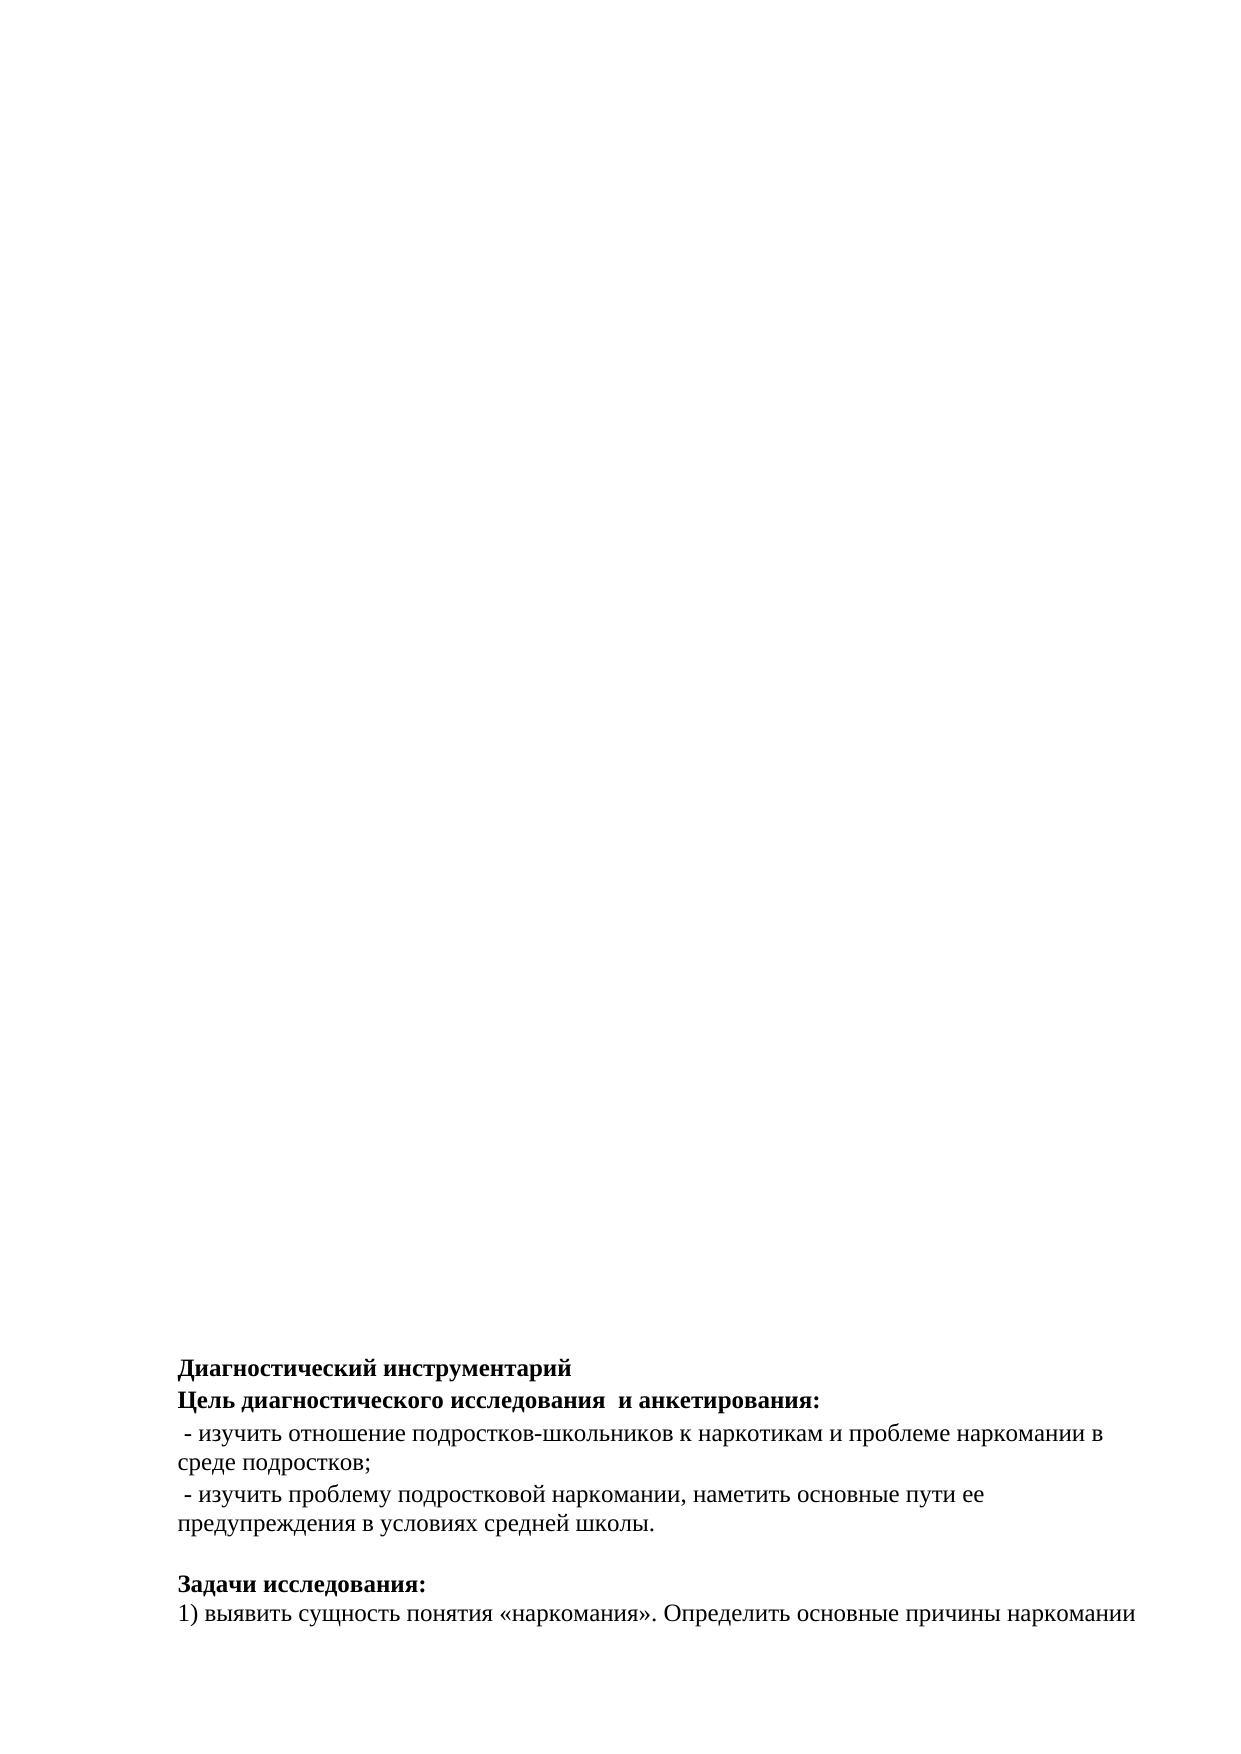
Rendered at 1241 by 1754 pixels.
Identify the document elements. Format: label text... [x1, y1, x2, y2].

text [177, 1541, 1152, 1627]
text Цель диагностического исследования и анкетирования: [177, 1386, 1152, 1414]
text Диагностический инструментарий [177, 1353, 1152, 1382]
text - изучить отношение подростков-школьников к наркотикам и проблеме наркомании в среде подростков; [177, 1418, 1152, 1476]
text - изучить проблему подростковой наркомании, наметить основные пути ее предупреждения в условиях средней школы. [177, 1479, 1152, 1537]
